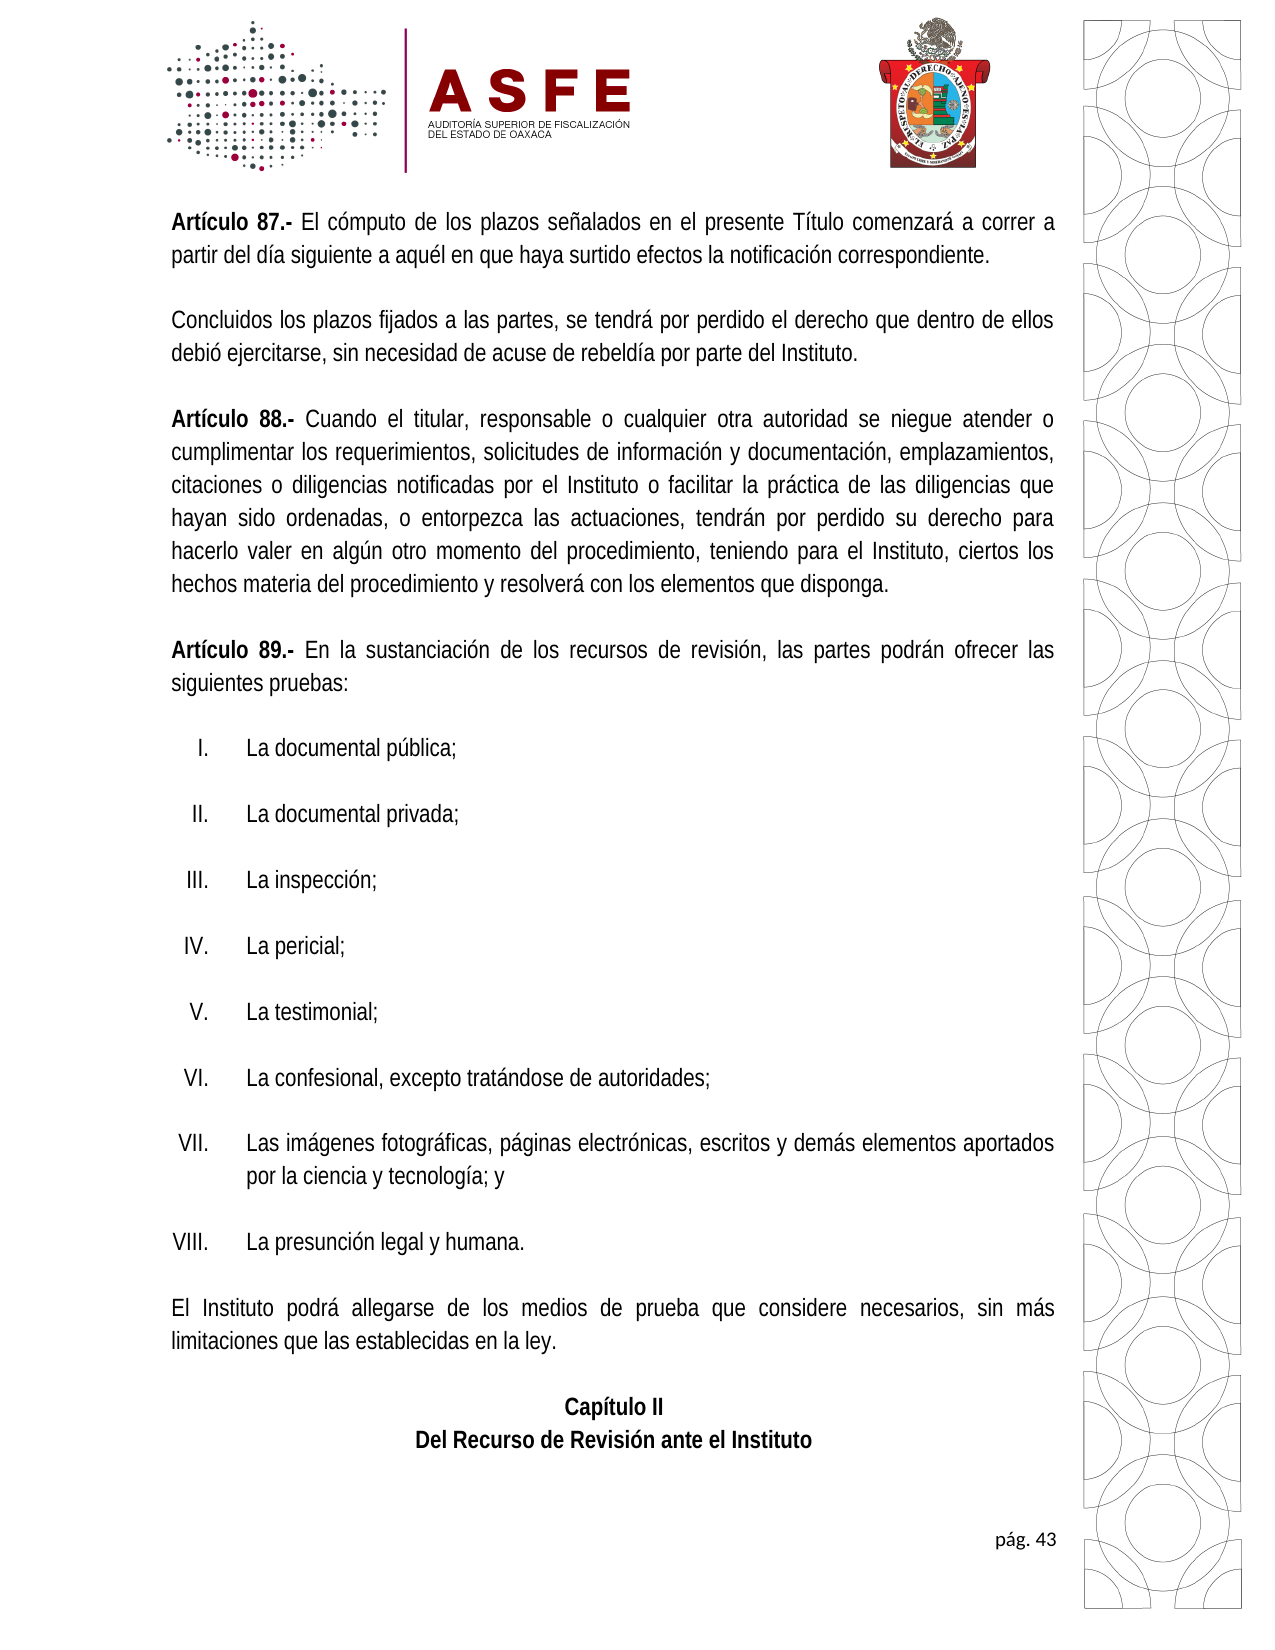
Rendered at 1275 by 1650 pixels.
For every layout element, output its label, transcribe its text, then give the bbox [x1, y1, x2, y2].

list La confesional, excepto tratándose de autoridades; [209, 1063, 1056, 1091]
text Artículo 89.- En la sustanciación de los recursos de revisión, las partes podrán ofrecer las siguientes pruebas: [171, 635, 1056, 696]
text Del Recurso de Revisión ante el Instituto [171, 1425, 1056, 1453]
text Concluidos los plazos fijados a las partes, se tendrá por perdido el derecho que dentro de ellos debió ejercitarse, sin necesidad de acuse de rebeldía por parte del Instituto. [171, 306, 1056, 367]
text El Instituto podrá allegarse de los medios de prueba que considere necesarios, sin más limitaciones que las establecidas en la ley. [171, 1293, 1056, 1354]
list La pericial; [209, 931, 1056, 959]
list La documental pública; [209, 733, 1056, 762]
text Artículo 87.- El cómputo de los plazos señalados en el presente Título comenzará a correr a partir del día siguiente a aquél en que haya surtido efectos la notificación correspondiente. [171, 207, 1056, 268]
picture [167, 14, 1275, 1650]
list La inspección; [209, 865, 1056, 894]
list Las imágenes fotográficas, páginas electrónicas, escritos y demás elementos aportados por la ciencia y tecnología; y [209, 1128, 1056, 1190]
text Capítulo II [171, 1392, 1056, 1420]
list La documental privada; [209, 799, 1056, 828]
text Artículo 88.- Cuando el titular, responsable o cualquier otra autoridad se niegue atender o cumplimentar los requerimientos, solicitudes de información y documentación, emplazamientos, citaciones o diligencias notificadas por el Instituto o facilitar la práctica de las diligencias que hayan sido ordenadas, o entorpezca las actuaciones, tendrán por perdido su derecho para hacerlo valer en algún otro momento del procedimiento, teniendo para el Instituto, ciertos los hechos materia del procedimiento y resolverá con los elementos que disponga. [171, 404, 1056, 597]
list La presunción legal y humana. [209, 1227, 1056, 1256]
list La testimonial; [209, 997, 1056, 1025]
